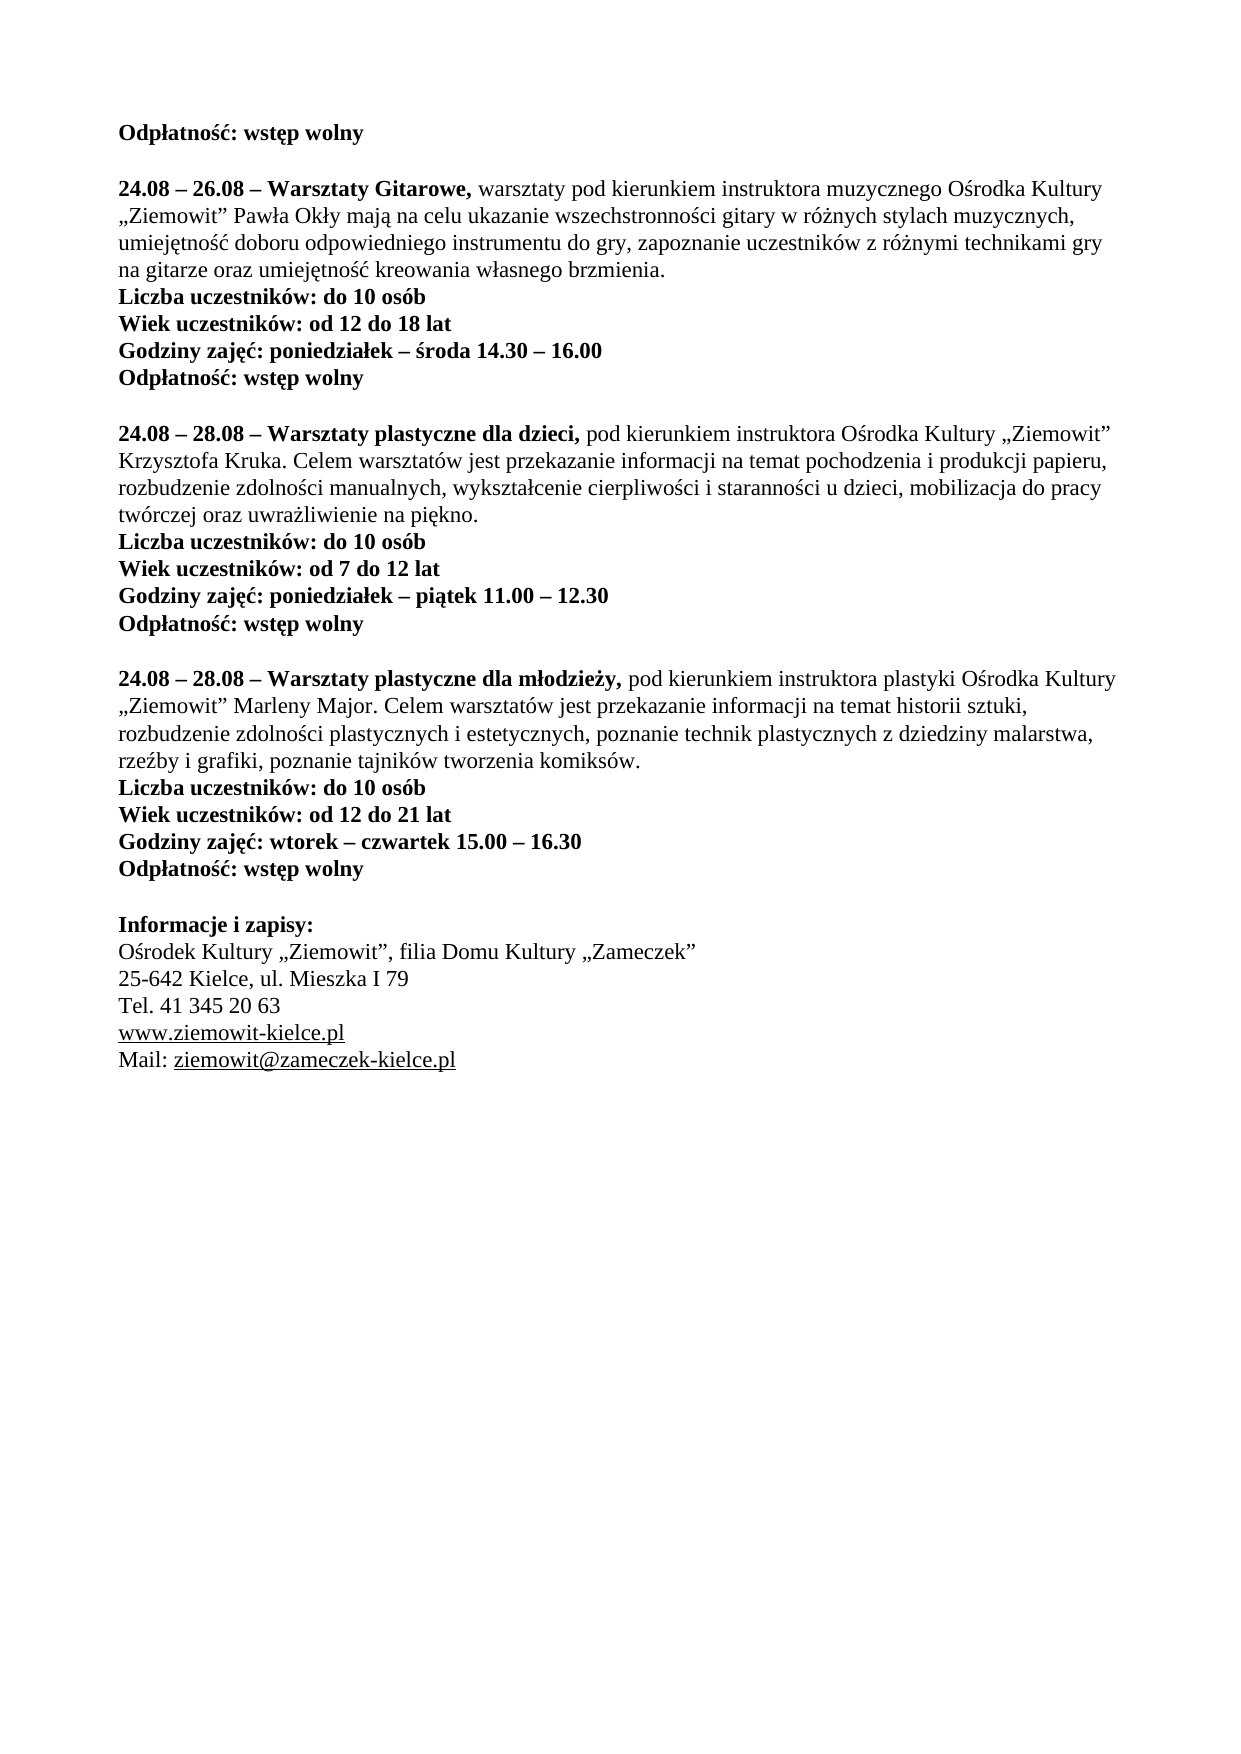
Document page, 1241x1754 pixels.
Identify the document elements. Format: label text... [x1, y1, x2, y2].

text Odpłatność: wstęp wolny [118, 118, 1122, 145]
text 25-642 Kielce, ul. Mieszka I 79 [118, 964, 1122, 991]
text Liczba uczestników: do 10 osób [118, 773, 1122, 800]
text Liczba uczestników: do 10 osób [118, 282, 1122, 309]
text Wiek uczestników: od 12 do 21 lat [118, 800, 1122, 827]
text Odpłatność: wstęp wolny [118, 363, 1122, 391]
text Tel. 41 345 20 63 [118, 991, 1122, 1018]
text Mail: ziemowit@zameczek-kielce.pl [118, 1046, 1122, 1073]
text www.ziemowit-kielce.pl [118, 1018, 1122, 1046]
text Godziny zajęć: poniedziałek – środa 14.30 – 16.00 [118, 336, 1122, 363]
text 24.08 – 26.08 – Warsztaty Gitarowe, warsztaty pod kierunkiem instruktora muzycznego Ośrodka Kultury „Ziemowit” Pawła Okły mają na celu ukazanie wszechstronności gitary w różnych stylach muzycznych, umiejętność doboru odpowiedniego instrumentu do gry, zapoznanie uczestników z różnymi technikami gry na gitarze oraz umiejętność kreowania własnego brzmienia. [118, 174, 1122, 282]
text Liczba uczestników: do 10 osób [118, 528, 1122, 555]
text 24.08 – 28.08 – Warsztaty plastyczne dla młodzieży, pod kierunkiem instruktora plastyki Ośrodka Kultury „Ziemowit” Marleny Major. Celem warsztatów jest przekazanie informacji na temat historii sztuki, rozbudzenie zdolności plastycznych i estetycznych, poznanie technik plastycznych z dziedziny malarstwa, rzeźby i grafiki, poznanie tajników tworzenia komiksów. [118, 665, 1122, 773]
text Wiek uczestników: od 7 do 12 lat [118, 555, 1122, 582]
text Odpłatność: wstęp wolny [118, 609, 1122, 636]
text 24.08 – 28.08 – Warsztaty plastyczne dla dzieci, pod kierunkiem instruktora Ośrodka Kultury „Ziemowit” Krzysztofa Kruka. Celem warsztatów jest przekazanie informacji na temat pochodzenia i produkcji papieru, rozbudzenie zdolności manualnych, wykształcenie cierpliwości i staranności u dzieci, mobilizacja do pracy twórczej oraz uwrażliwienie na piękno. [118, 419, 1122, 528]
text Godziny zajęć: poniedziałek – piątek 11.00 – 12.30 [118, 582, 1122, 609]
text Informacje i zapisy: [118, 910, 1122, 937]
text Godziny zajęć: wtorek – czwartek 15.00 – 16.30 [118, 827, 1122, 854]
text Ośrodek Kultury „Ziemowit”, filia Domu Kultury „Zameczek” [118, 937, 1122, 964]
text Wiek uczestników: od 12 do 18 lat [118, 309, 1122, 336]
text Odpłatność: wstęp wolny [118, 854, 1122, 881]
